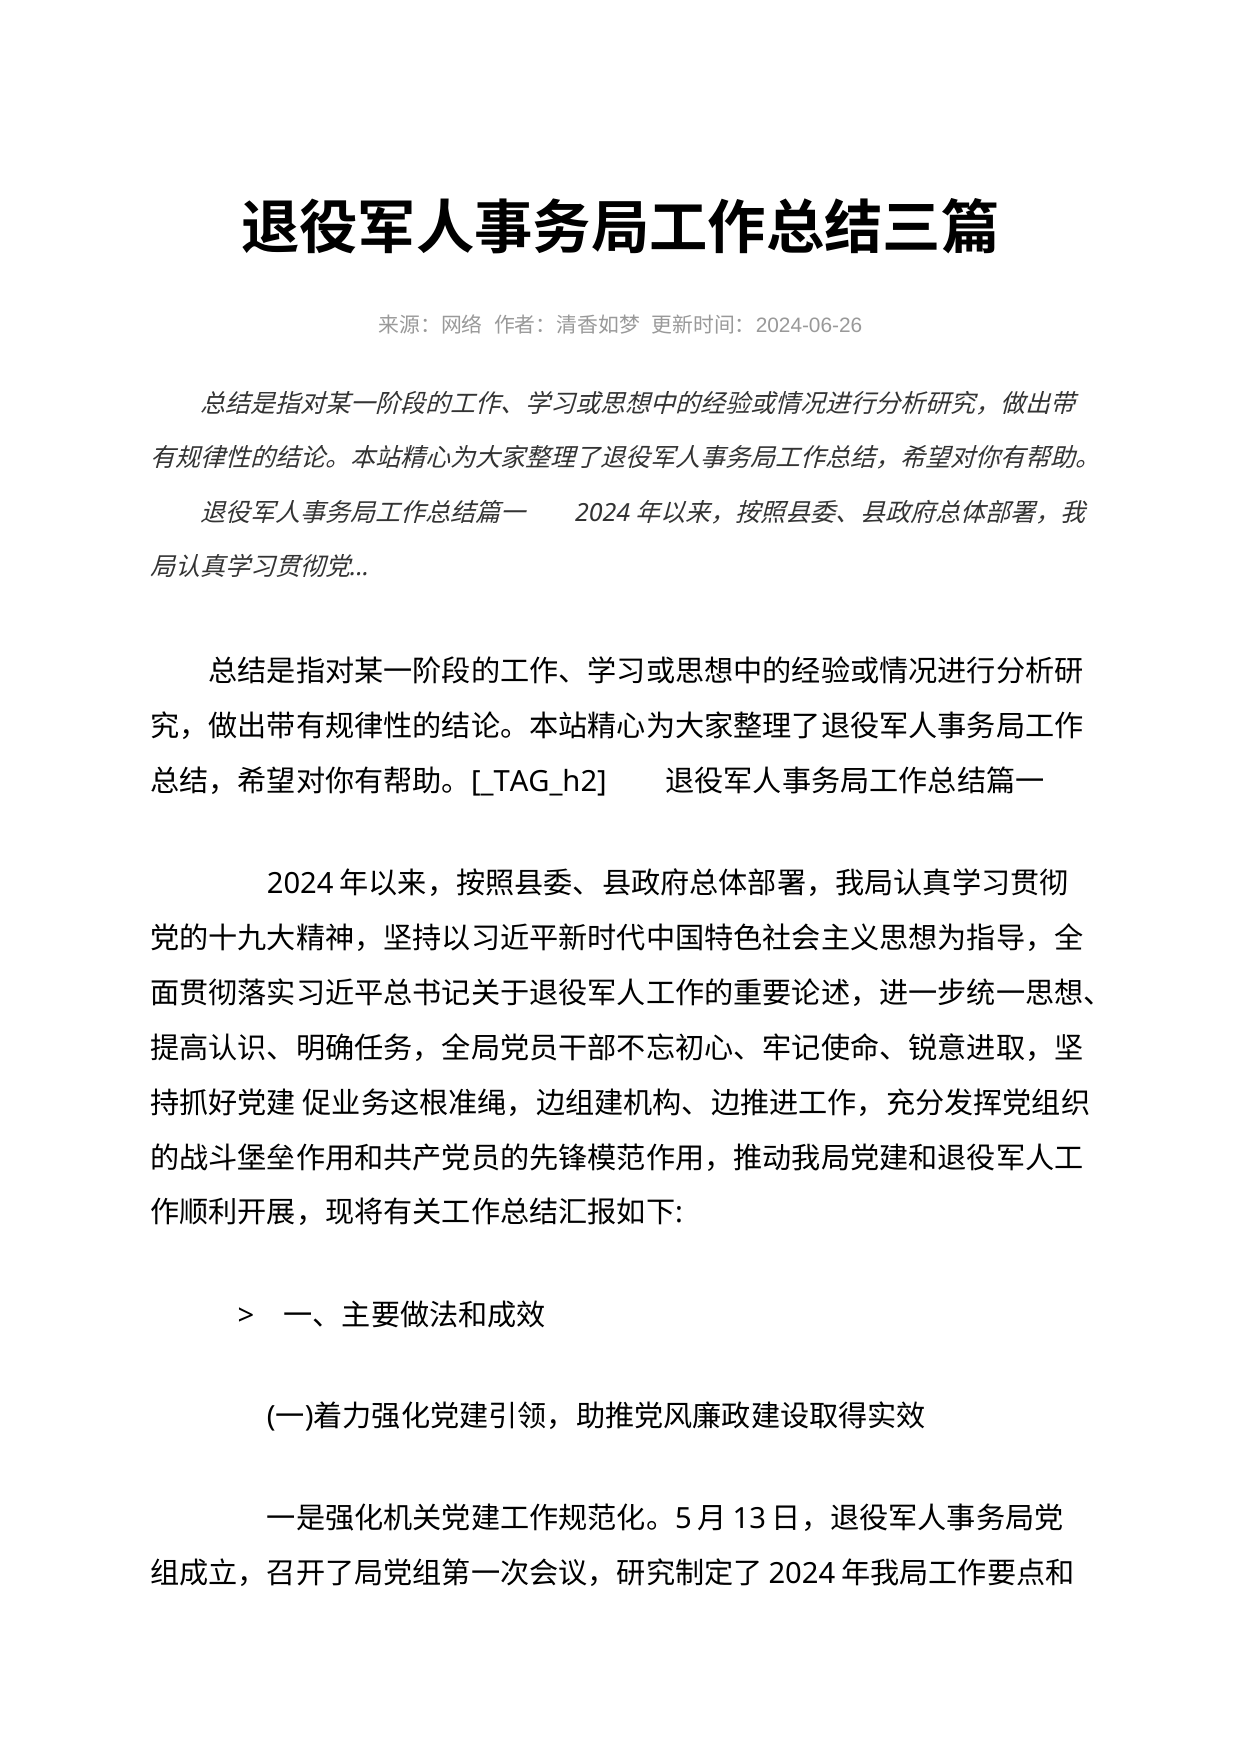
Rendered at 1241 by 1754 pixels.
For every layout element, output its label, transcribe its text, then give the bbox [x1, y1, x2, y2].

text (一)着力强化党建引领，助推党风廉政建设取得实效 [150, 1393, 1090, 1435]
text 2024年以来，按照县委、县政府总体部署，我局认真学习贯彻党的十九大精神，坚持以习近平新时代中国特色社会主义思想为指导，全面贯彻落实习近平总书记关于退役军人工作的重要论述，进一步统一思想、提高认识、明确任务，全局党员干部不忘初心、牢记使命、锐意进取，坚持抓好党建 促业务这根准绳，边组建机构、边推进工作，充分发挥党组织的战斗堡垒作用和共产党员的先锋模范作用，推动我局党建和退役军人工作顺利开展，现将有关工作总结汇报如下: [150, 859, 1090, 1231]
text 总结是指对某一阶段的工作、学习或思想中的经验或情况进行分析研究，做出带有规律性的结论。本站精心为大家整理了退役军人事务局工作总结，希望对你有帮助。[_TAG_h2] 退役军人事务局工作总结篇一 [150, 648, 1090, 800]
text 来源：网络 作者：清香如梦 更新时间：2024-06-26 [150, 313, 1090, 337]
text 总结是指对某一阶段的工作、学习或思想中的经验或情况进行分析研究，做出带有规律性的结论。本站精心为大家整理了退役军人事务局工作总结，希望对你有帮助。 退役军人事务局工作总结篇一 2024年以来，按照县委、县政府总体部署，我局认真学习贯彻党... [150, 383, 1090, 583]
subtitle 退役军人事务局工作总结三篇 [150, 181, 1090, 266]
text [150, 1495, 1090, 1592]
text > 一、主要做法和成效 [150, 1291, 1090, 1333]
